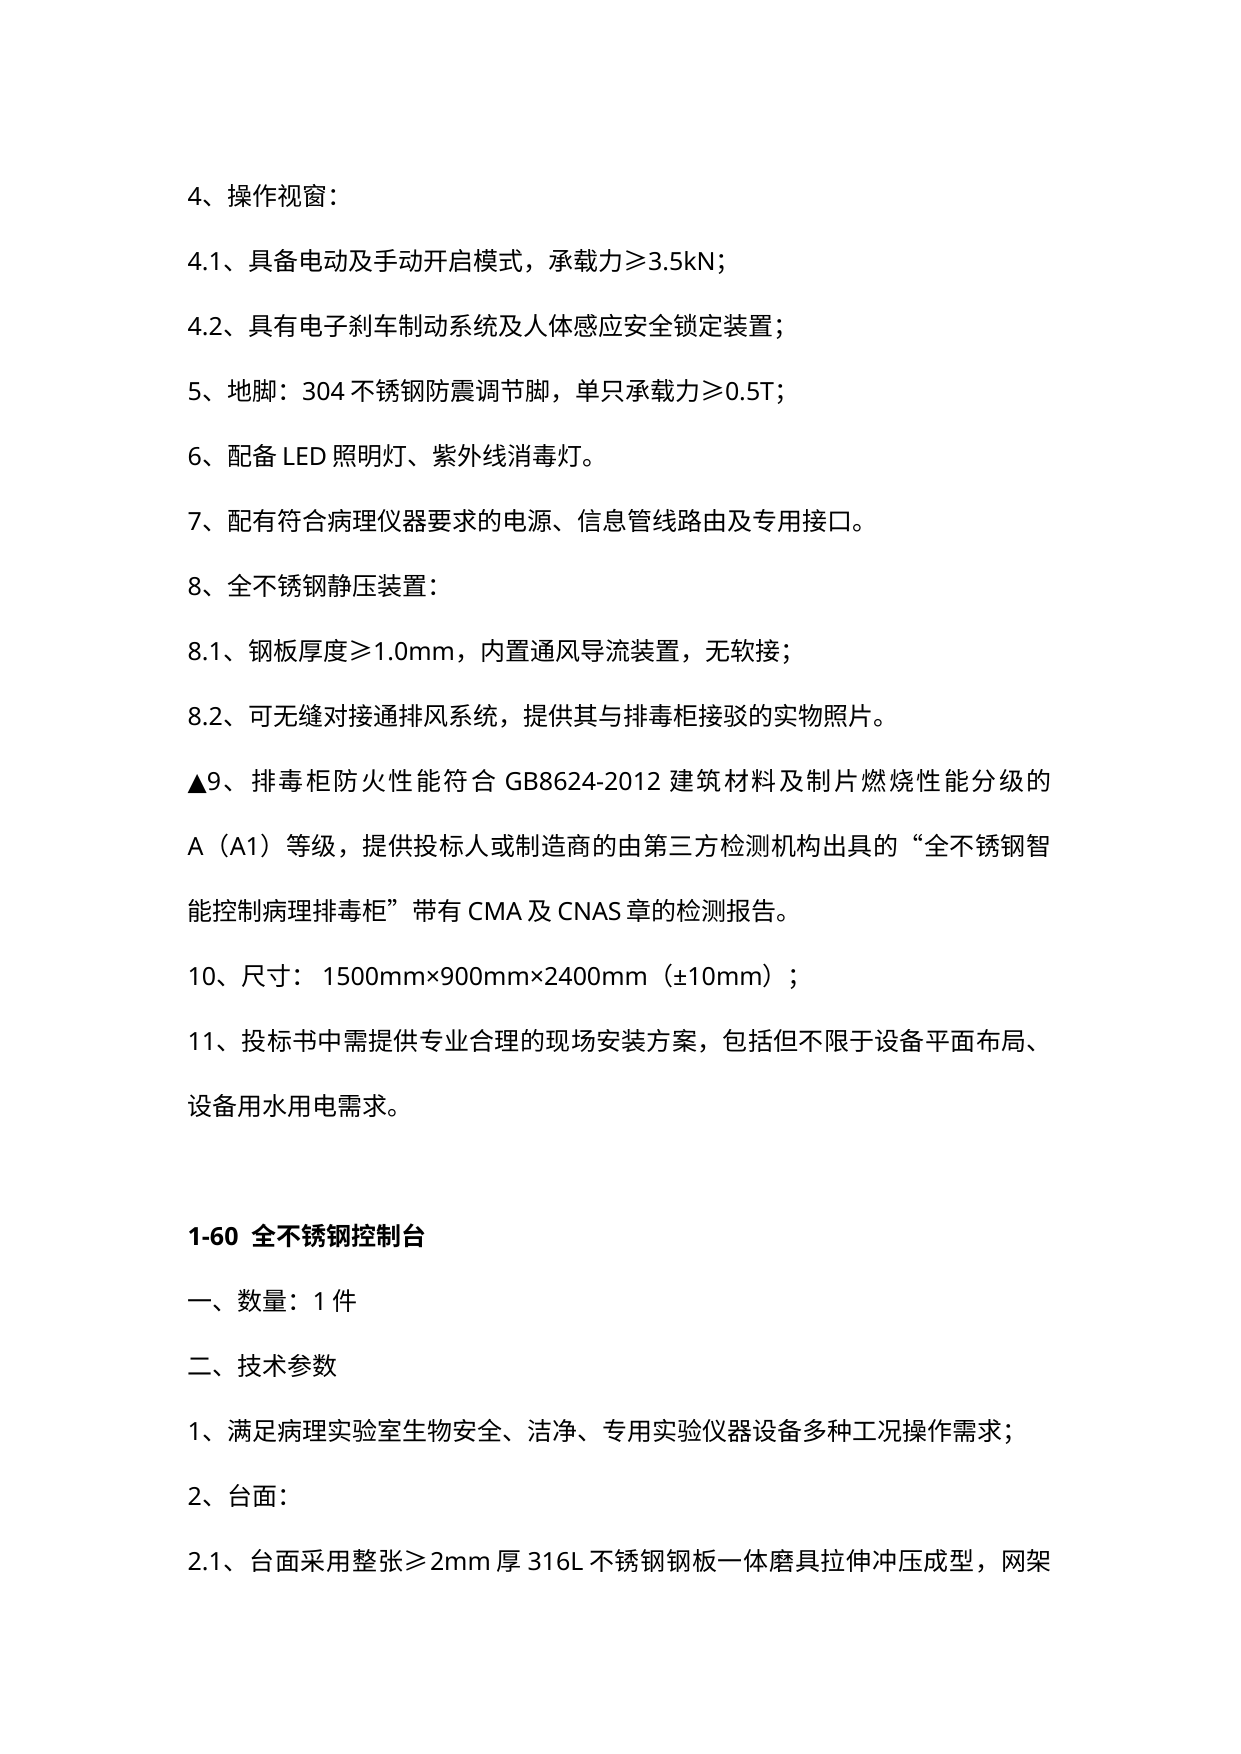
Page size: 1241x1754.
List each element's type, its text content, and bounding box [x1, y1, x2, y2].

text 二、技术参数 [187, 1332, 1053, 1397]
text 11、投标书中需提供专业合理的现场安装方案，包括但不限于设备平面布局、设备用水用电需求。 [187, 1007, 1053, 1137]
text 7、配有符合病理仪器要求的电源、信息管线路由及专用接口。 [187, 487, 1053, 552]
text ▲9、排毒柜防火性能符合GB8624-2012建筑材料及制片燃烧性能分级的A（A1）等级，提供投标人或制造商的由第三方检测机构出具的“全不锈钢智能控制病理排毒柜”带有CMA及CNAS章的检测报告。 [187, 747, 1053, 942]
text 一、数量：1件 [187, 1267, 1053, 1332]
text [187, 1527, 1053, 1592]
subtitle 1-60 全不锈钢控制台 [187, 1202, 1053, 1267]
text 4.1、具备电动及手动开启模式，承载力≥3.5kN； [187, 227, 1053, 292]
text 10、尺寸： 1500mm×900mm×2400mm（±10mm）； [187, 942, 1053, 1007]
text 6、配备LED照明灯、紫外线消毒灯。 [187, 422, 1053, 487]
text 5、地脚：304不锈钢防震调节脚，单只承载力≥0.5T； [187, 357, 1053, 422]
text 8.2、可无缝对接通排风系统，提供其与排毒柜接驳的实物照片。 [187, 682, 1053, 747]
text 2、台面： [187, 1462, 1053, 1527]
text 8、全不锈钢静压装置： [187, 552, 1053, 617]
text 1、满足病理实验室生物安全、洁净、专用实验仪器设备多种工况操作需求； [187, 1397, 1053, 1462]
text 4、操作视窗： [187, 162, 1053, 227]
text 4.2、具有电子刹车制动系统及人体感应安全锁定装置； [187, 292, 1053, 357]
text 8.1、钢板厚度≥1.0mm，内置通风导流装置，无软接； [187, 617, 1053, 682]
